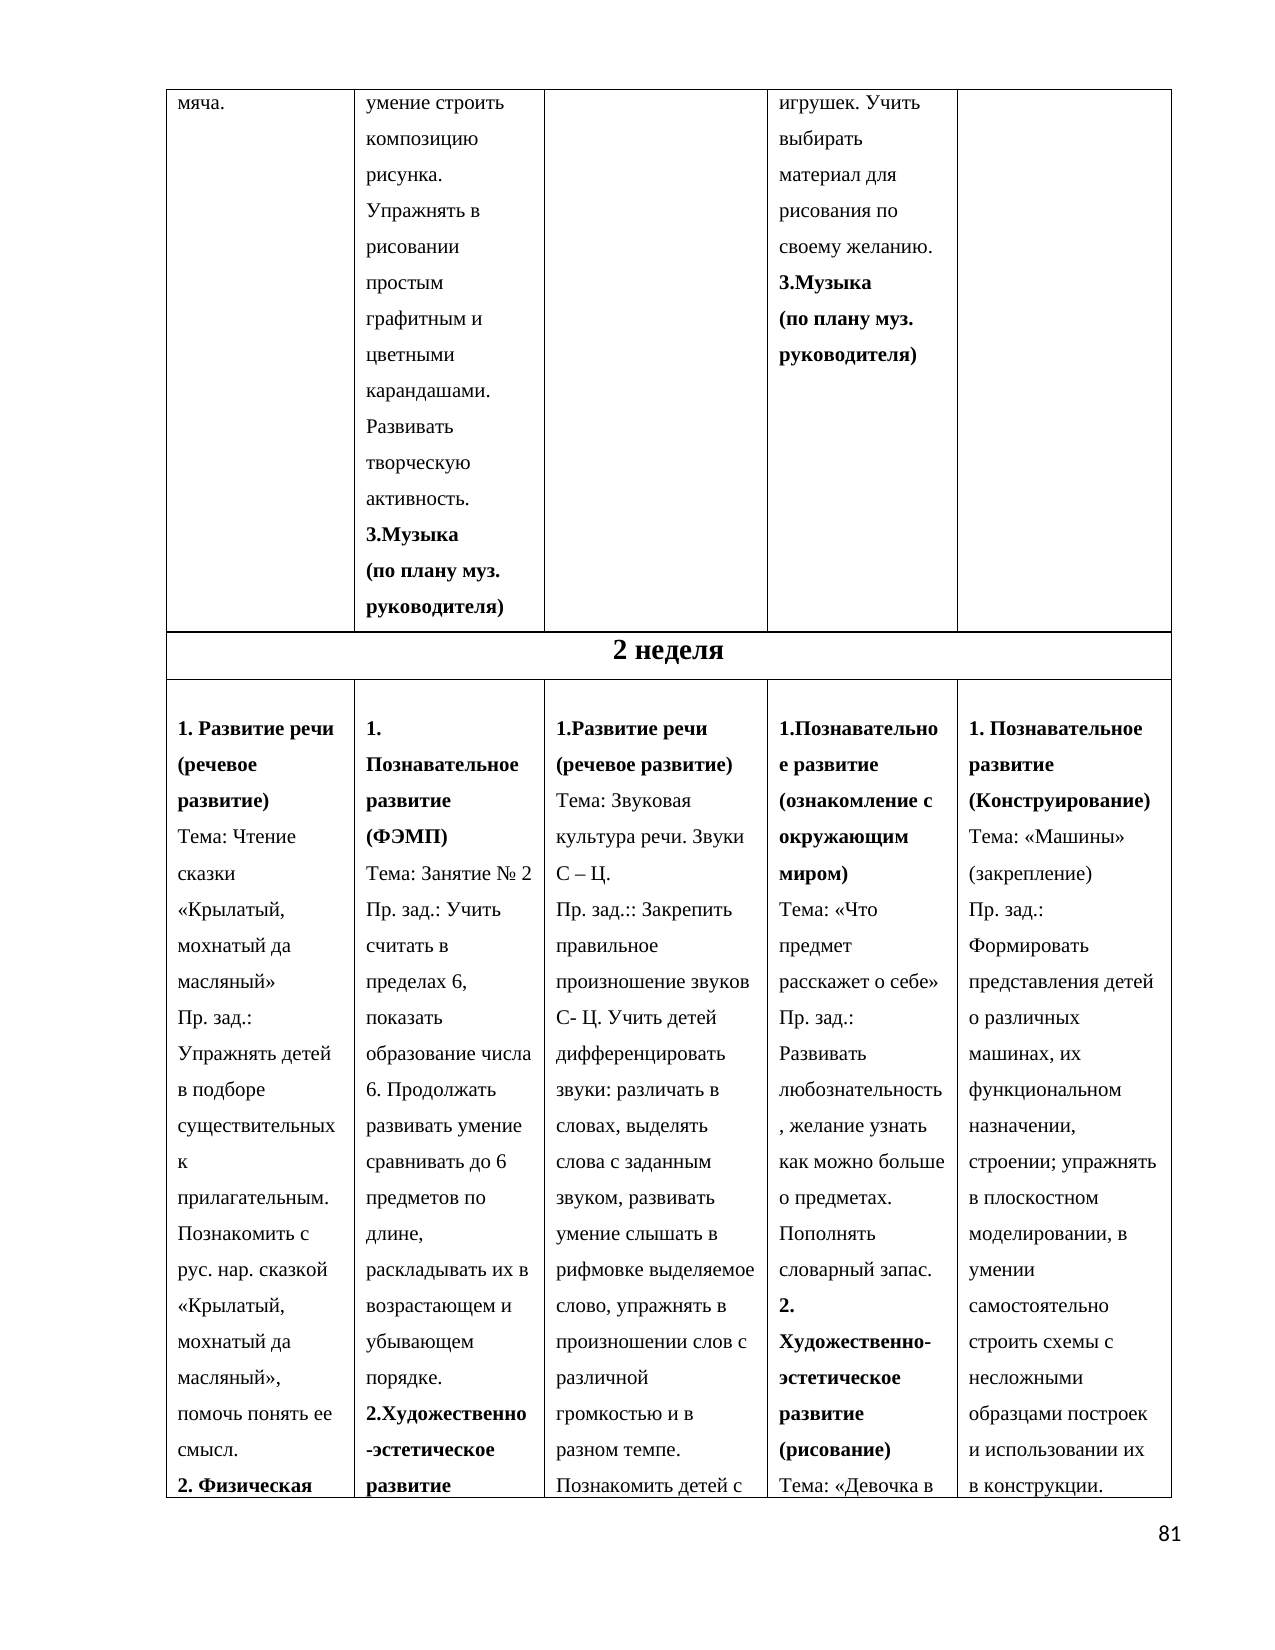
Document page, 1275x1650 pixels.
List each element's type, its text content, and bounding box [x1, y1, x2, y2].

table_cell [545, 90, 767, 631]
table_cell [355, 680, 544, 1497]
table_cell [167, 680, 354, 1497]
table_cell 2 неделя [167, 633, 1171, 679]
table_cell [355, 90, 544, 631]
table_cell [958, 680, 1171, 1497]
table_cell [545, 680, 767, 1497]
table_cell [958, 90, 1171, 631]
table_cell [768, 680, 957, 1497]
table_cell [167, 90, 354, 631]
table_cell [768, 90, 957, 631]
